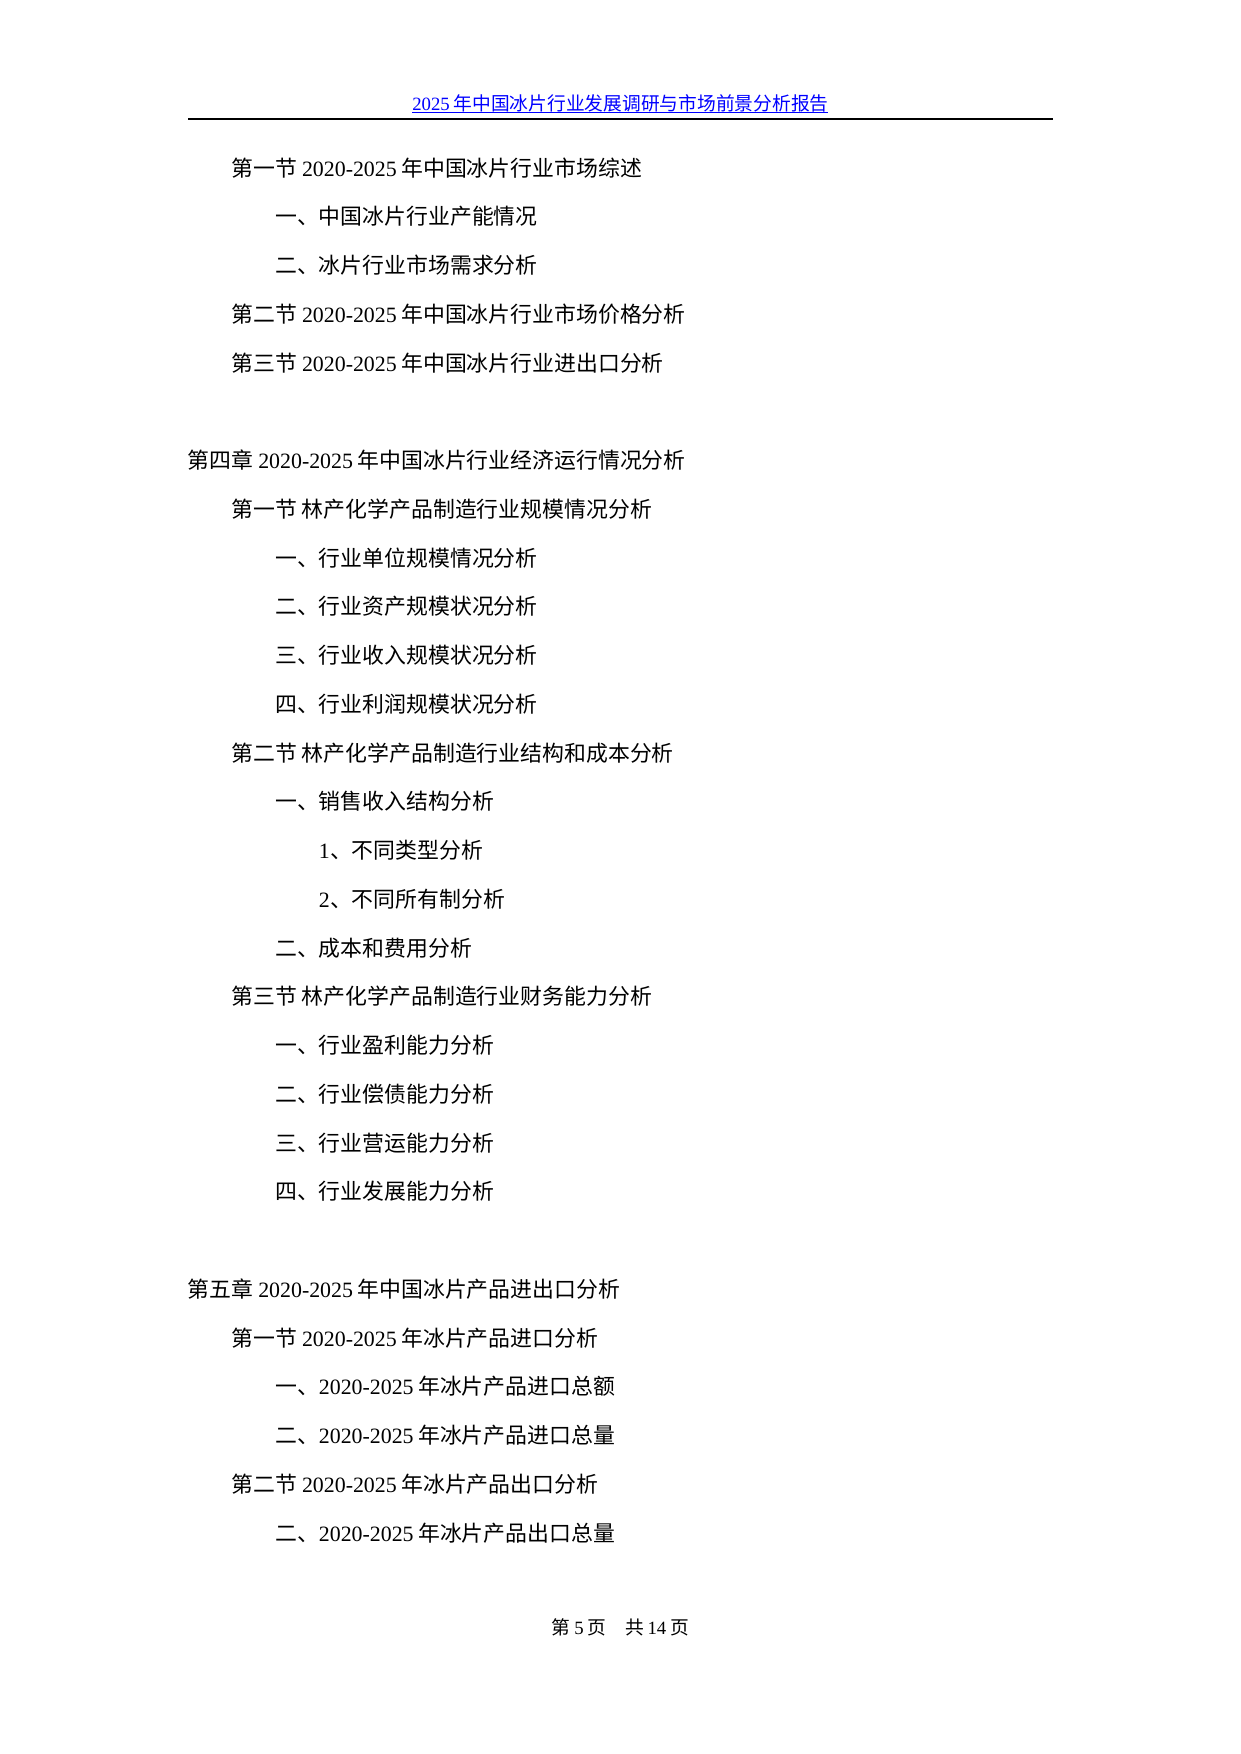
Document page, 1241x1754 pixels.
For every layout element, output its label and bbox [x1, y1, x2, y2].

text [187, 150, 1053, 1548]
